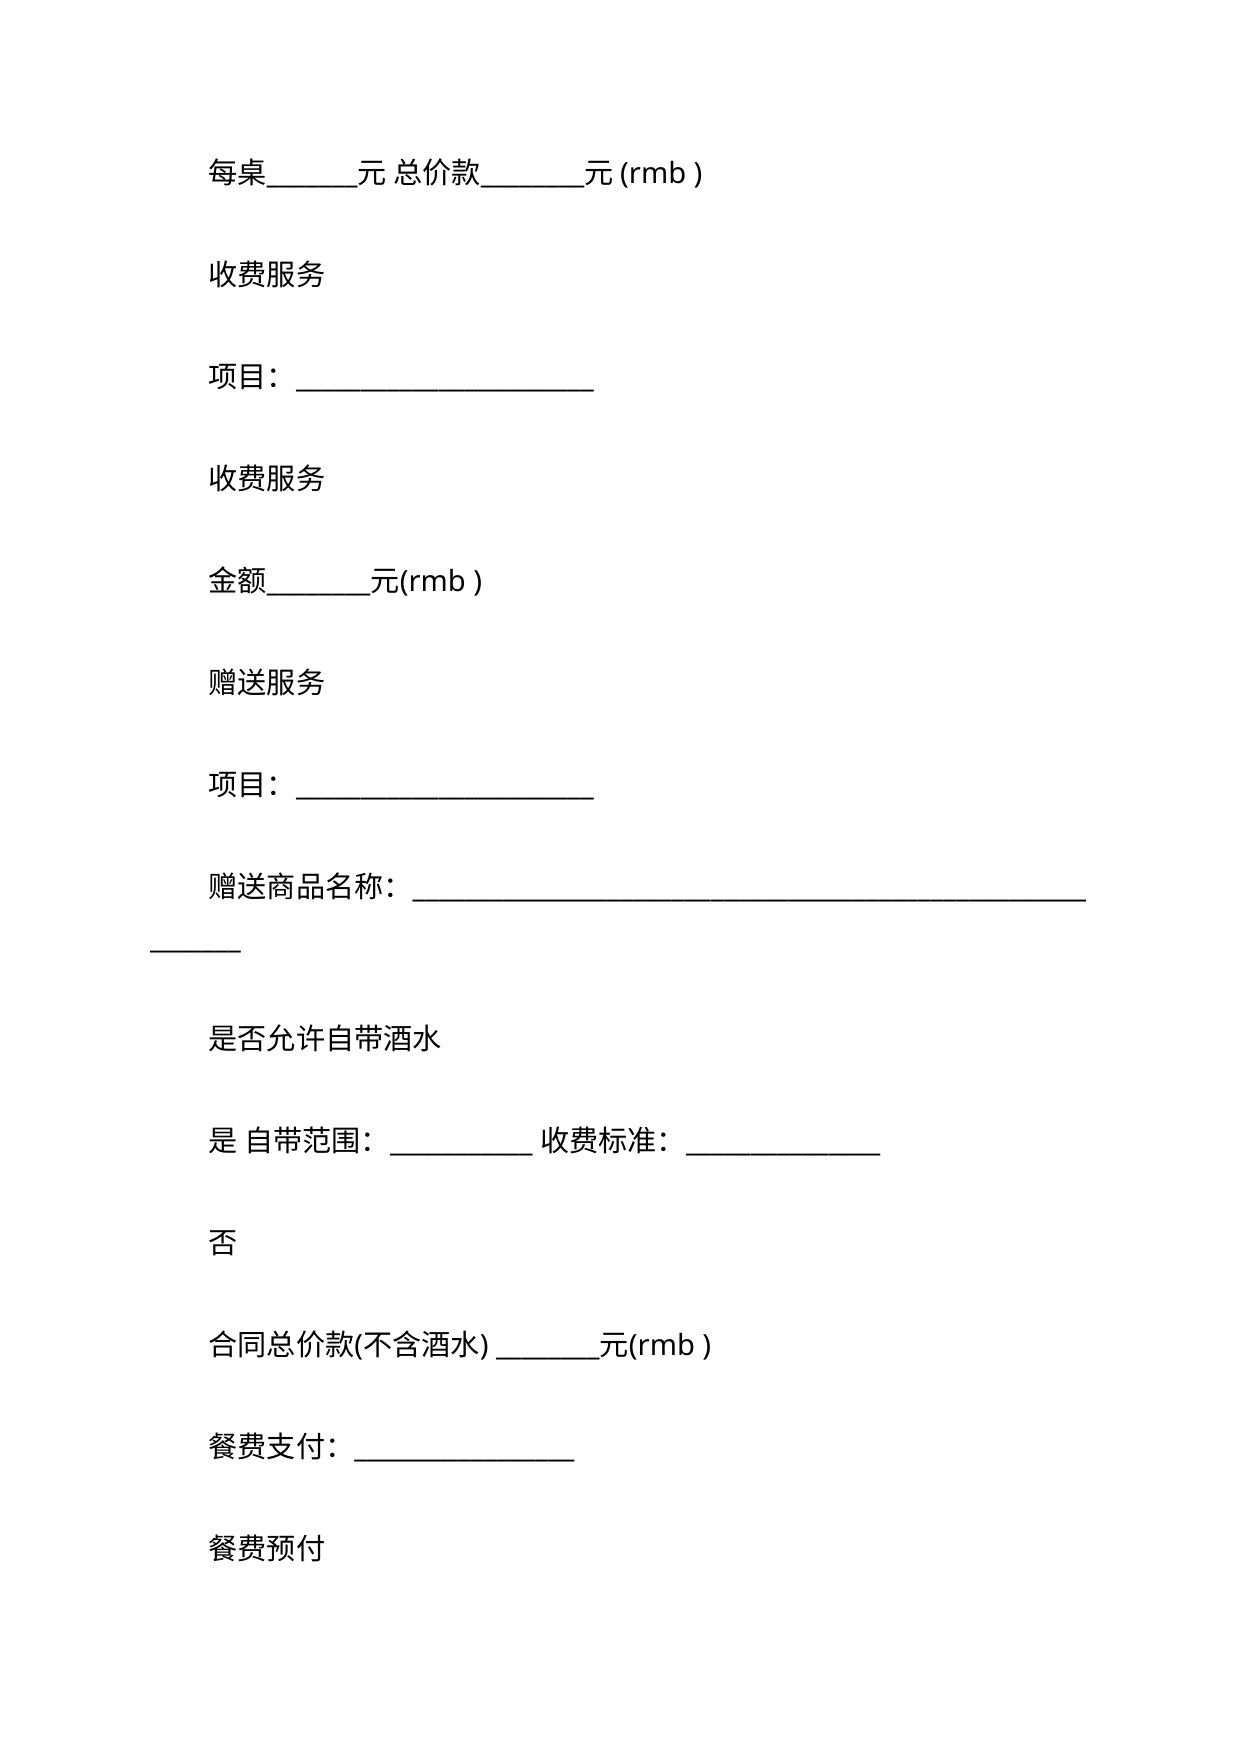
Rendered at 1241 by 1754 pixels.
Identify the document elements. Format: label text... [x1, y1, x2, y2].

text 收费服务 [150, 456, 1090, 498]
text 项目：_______________________ [150, 354, 1090, 396]
text 每桌_______元 总价款________元 (rmb ) [150, 150, 1090, 192]
text 餐费预付 [150, 1525, 1090, 1568]
text 赠送商品名称：___________________________________________________________ [150, 863, 1090, 957]
text 餐费支付：_________________ [150, 1423, 1090, 1466]
text 是否允许自带酒水 [150, 1016, 1090, 1058]
text 否 [150, 1220, 1090, 1262]
text 收费服务 [150, 252, 1090, 294]
text 金额________元(rmb ) [150, 557, 1090, 600]
text 项目：_______________________ [150, 761, 1090, 804]
text 是 自带范围：___________ 收费标准：_______________ [150, 1118, 1090, 1160]
text 赠送服务 [150, 659, 1090, 702]
text 合同总价款(不含酒水) ________元(rmb ) [150, 1321, 1090, 1364]
